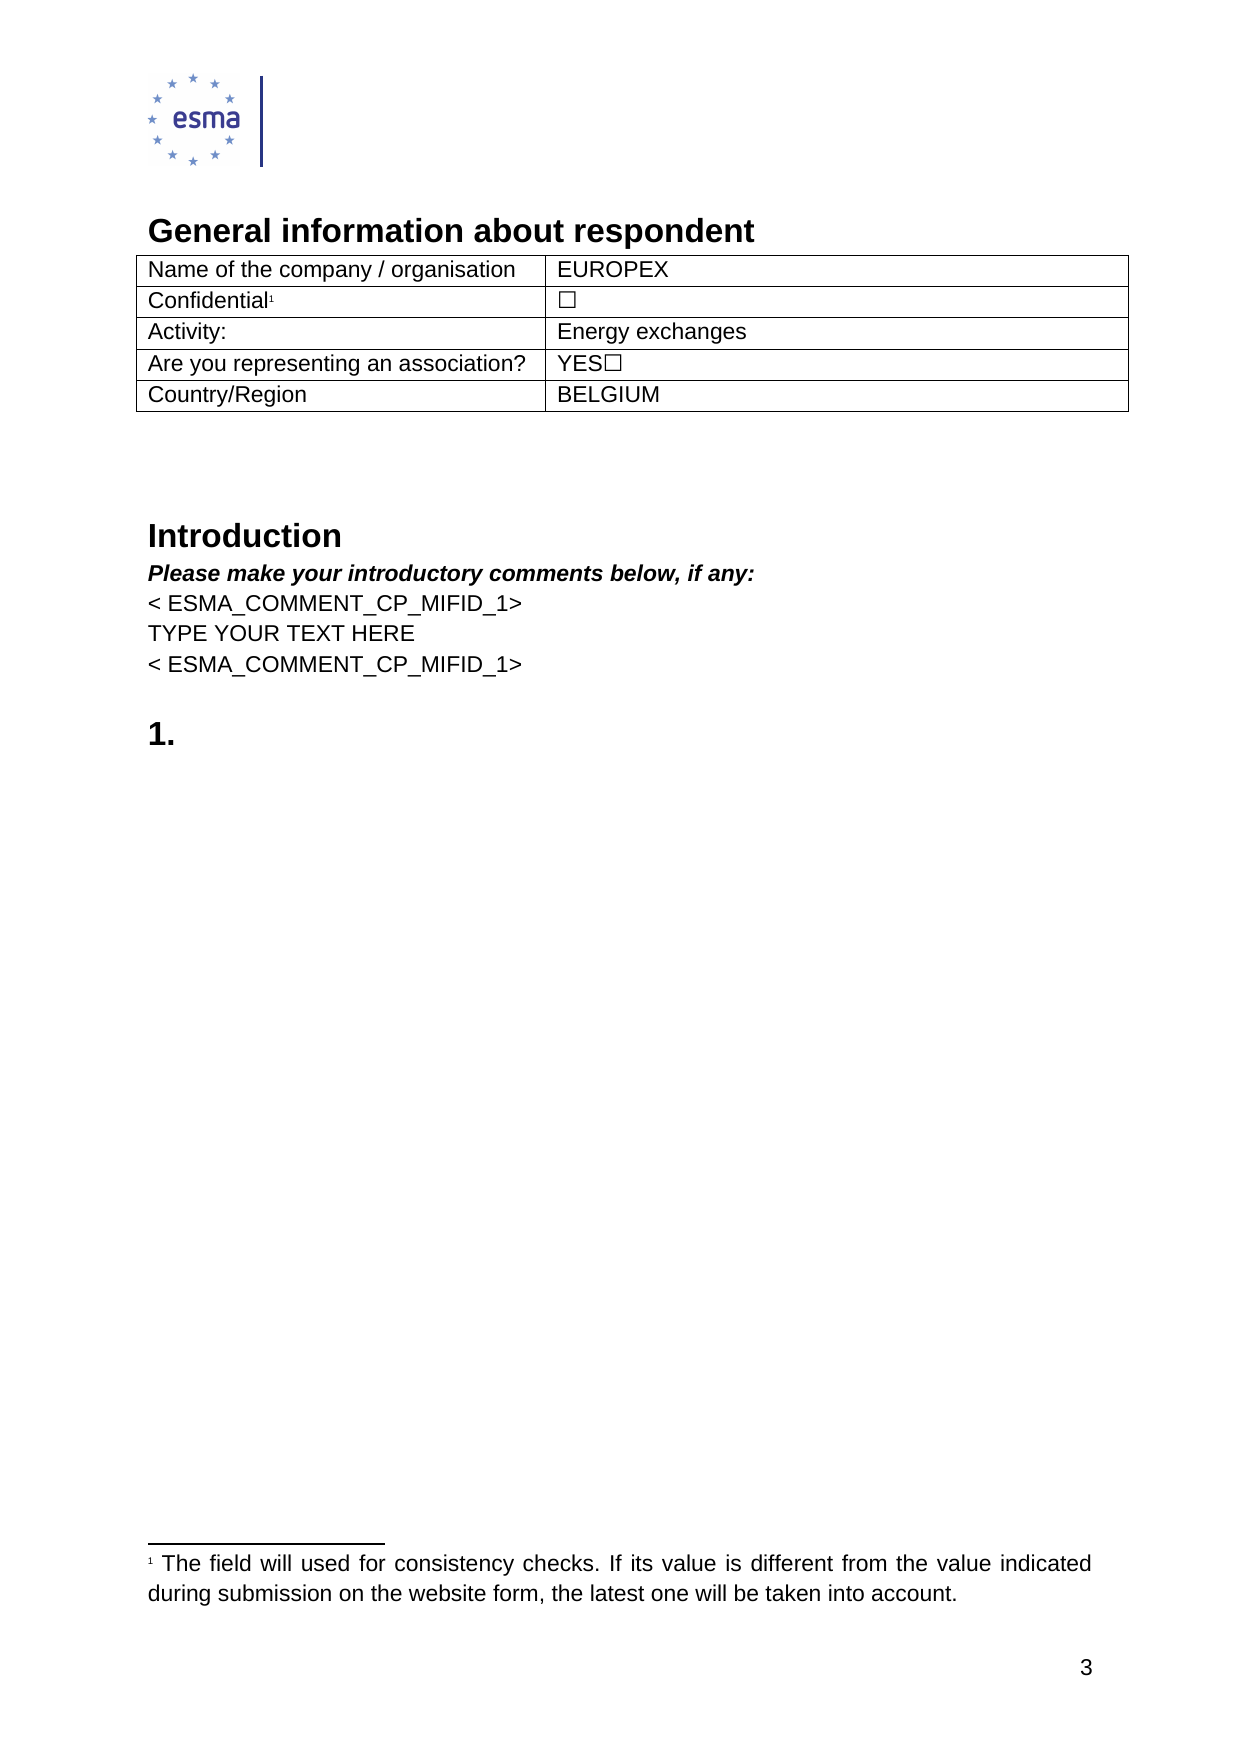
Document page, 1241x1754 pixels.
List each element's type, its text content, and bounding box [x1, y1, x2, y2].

table_header Name of the company / organisation [137, 256, 545, 286]
table_cell [546, 318, 1128, 348]
text Please make your introductory comments below, if any: [148, 560, 1093, 586]
text < ESMA_COMMENT_CP_MIFID_1> [148, 590, 1093, 617]
table_cell Confidential [137, 287, 545, 317]
subtitle General information about respondent [148, 211, 1093, 249]
picture [147, 73, 240, 166]
table_cell Country/Region [137, 381, 545, 411]
table_cell Activity: [137, 318, 545, 348]
text TYPE YOUR TEXT HERE [148, 620, 1093, 647]
subtitle Introduction [148, 516, 1093, 554]
table_cell Are you representing an association? [137, 350, 545, 380]
text < ESMA_COMMENT_CP_MIFID_1> [148, 651, 1093, 677]
